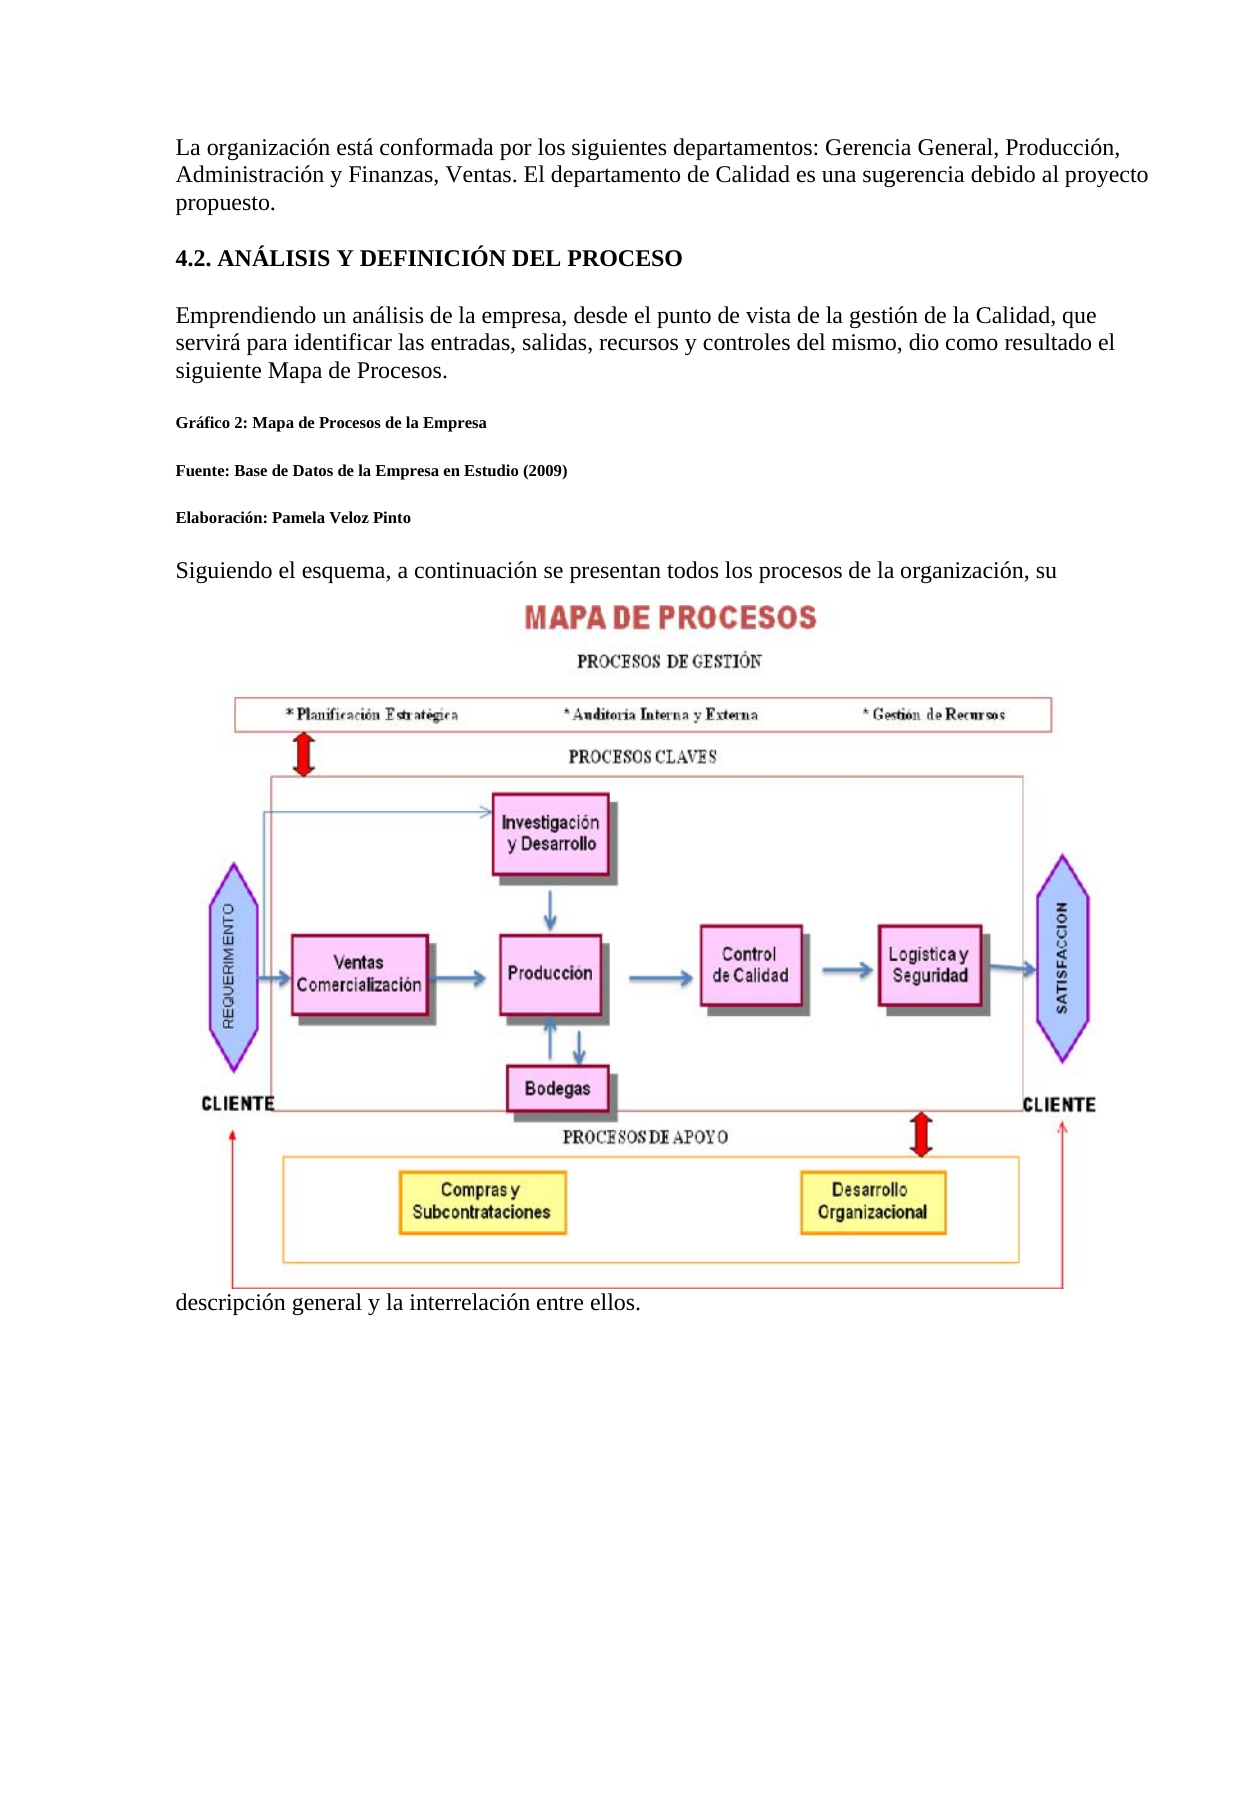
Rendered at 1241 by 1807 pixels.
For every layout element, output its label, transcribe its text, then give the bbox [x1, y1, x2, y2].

text Gráfico 2: Mapa de Procesos de la Empresa [175, 412, 1152, 432]
text 4.2. ANÁLISIS Y DEFINICIÓN DEL PROCESO [175, 244, 1152, 272]
text La organización está conformada por los siguientes departamentos: Gerencia General, Producción, Administración y Finanzas, Ventas. El departamento de Calidad es una sugerencia debido al proyecto propuesto. [175, 133, 1152, 216]
text Fuente: Base de Datos de la Empresa en Estudio (2009) [175, 460, 1152, 479]
picture [200, 605, 1098, 1289]
text Elaboración: Pamela Veloz Pinto [175, 508, 1152, 527]
text Emprendiendo un análisis de la empresa, desde el punto de vista de la gestión de la Calidad, que servirá para identificar las entradas, salidas, recursos y controles del mismo, dio como resultado el siguiente Mapa de Procesos. [175, 301, 1152, 384]
